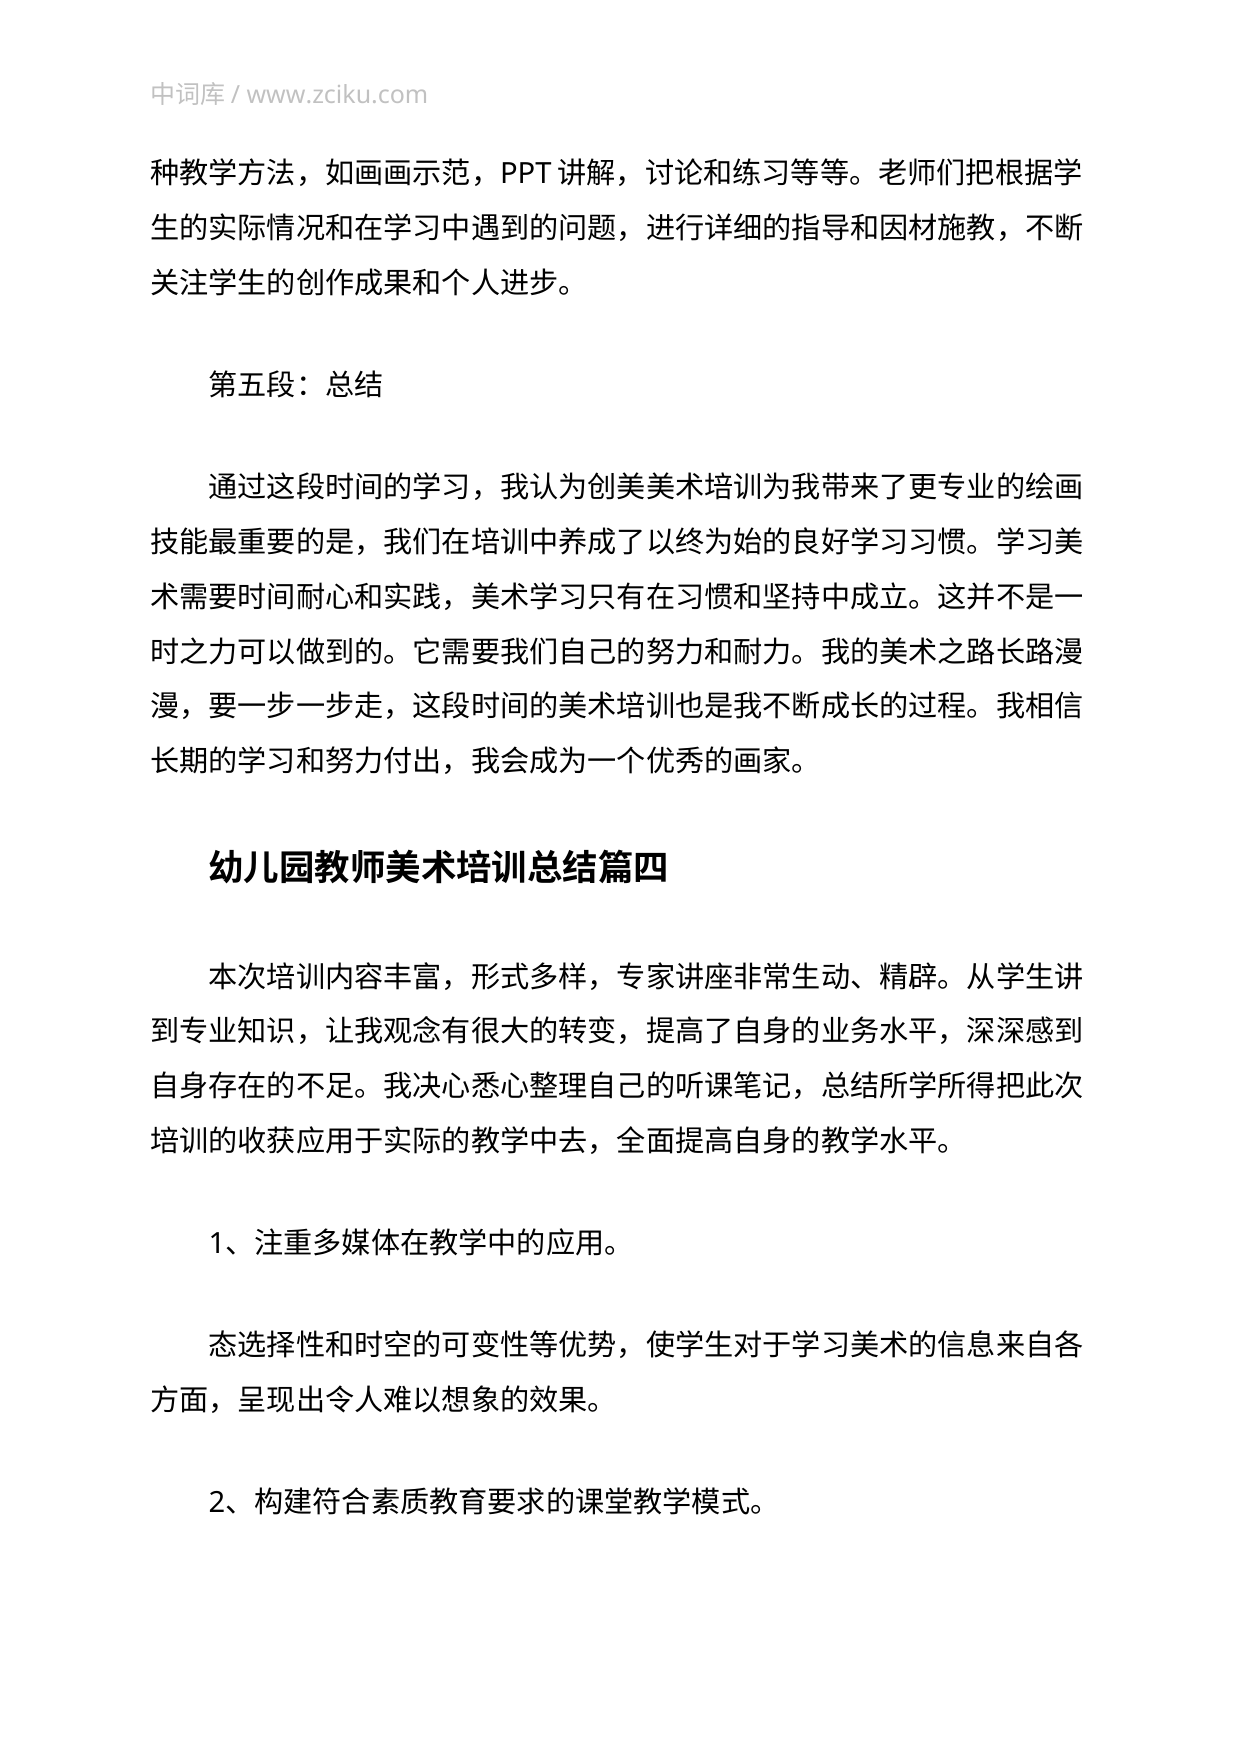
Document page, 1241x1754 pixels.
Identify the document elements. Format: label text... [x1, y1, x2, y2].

text 幼儿园教师美术培训总结篇四 [150, 840, 1090, 891]
text 第五段：总结 [150, 362, 1090, 404]
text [150, 150, 1090, 302]
text 态选择性和时空的可变性等优势，使学生对于学习美术的信息来自各方面，呈现出令人难以想象的效果。 [150, 1322, 1090, 1419]
text 本次培训内容丰富，形式多样，专家讲座非常生动、精辟。从学生讲到专业知识，让我观念有很大的转变，提高了自身的业务水平，深深感到自身存在的不足。我决心悉心整理自己的听课笔记，总结所学所得把此次培训的收获应用于实际的教学中去，全面提高自身的教学水平。 [150, 953, 1090, 1160]
text 2、构建符合素质教育要求的课堂教学模式。 [150, 1478, 1090, 1521]
text 通过这段时间的学习，我认为创美美术培训为我带来了更专业的绘画技能最重要的是，我们在培训中养成了以终为始的良好学习习惯。学习美术需要时间耐心和实践，美术学习只有在习惯和坚持中成立。这并不是一时之力可以做到的。它需要我们自己的努力和耐力。我的美术之路长路漫漫，要一步一步走，这段时间的美术培训也是我不断成长的过程。我相信长期的学习和努力付出，我会成为一个优秀的画家。 [150, 463, 1090, 780]
text 1、注重多媒体在教学中的应用。 [150, 1219, 1090, 1262]
